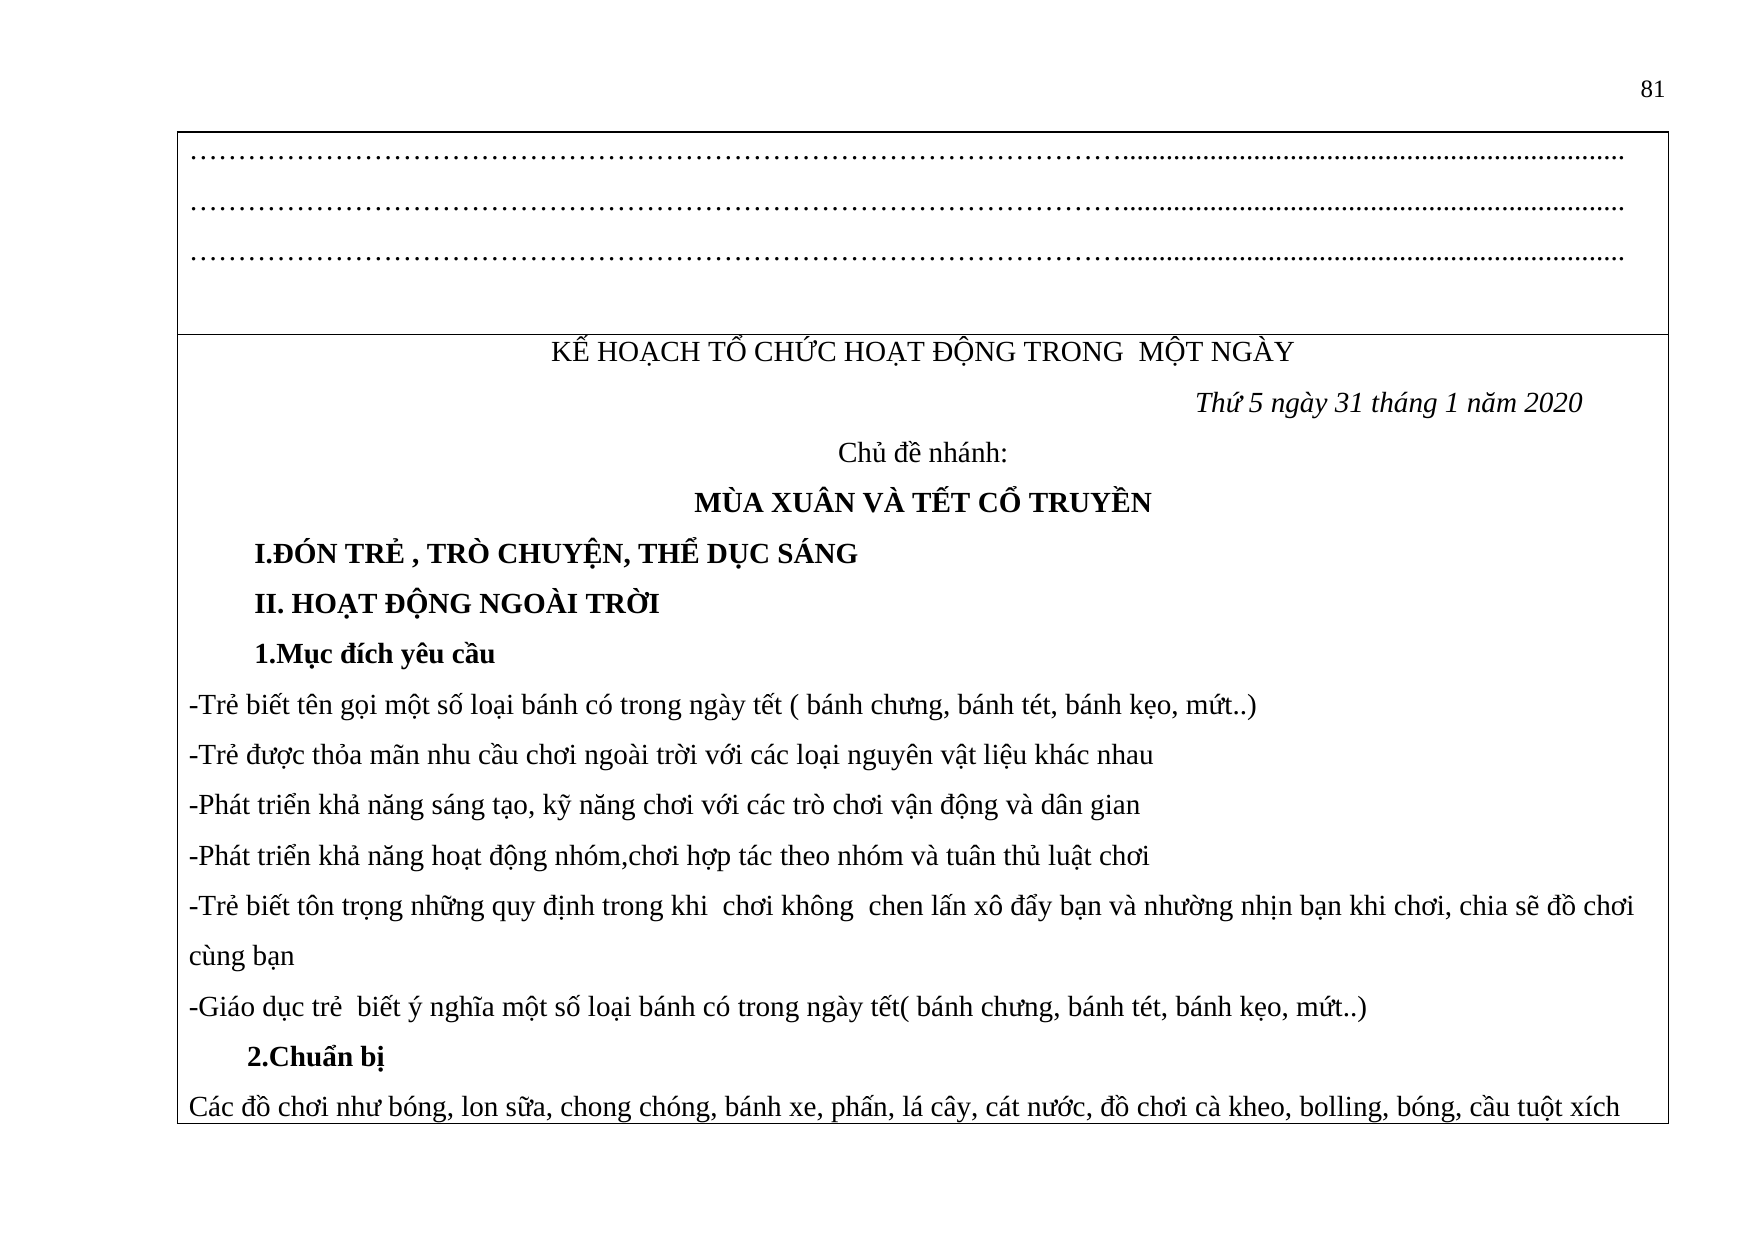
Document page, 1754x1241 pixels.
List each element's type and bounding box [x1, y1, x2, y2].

table_cell [178, 133, 1668, 333]
table_cell [178, 335, 1668, 1123]
